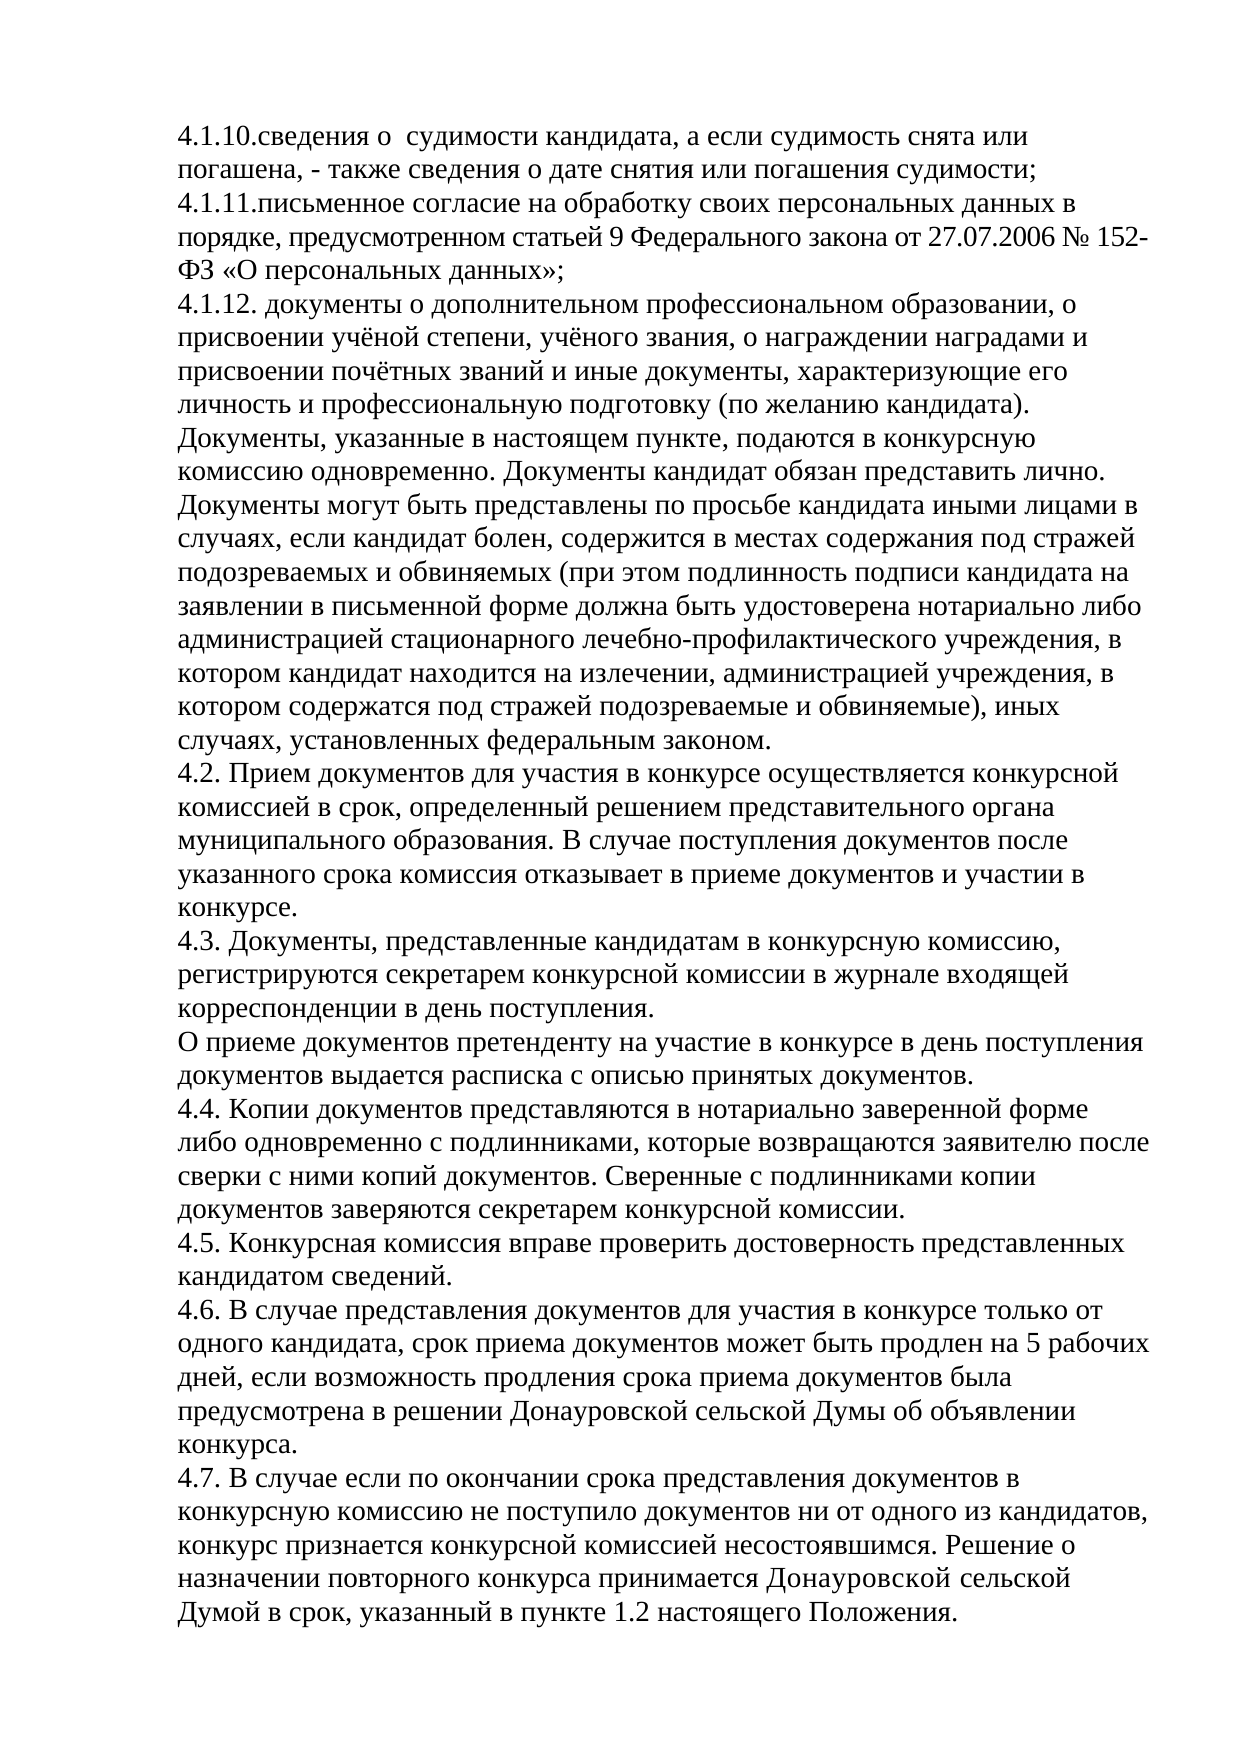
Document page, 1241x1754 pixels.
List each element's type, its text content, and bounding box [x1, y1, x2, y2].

text 4.3. Документы, представленные кандидатам в конкурсную комиссию, регистрируются секретарем конкурсной комиссии в журнале входящей корреспонденции в день поступления. [177, 923, 1152, 1024]
text 4.1.12. документы о дополнительном профессиональном образовании, о присвоении учёной степени, учёного звания, о награждении наградами и присвоении почётных званий и иные документы, характеризующие его личность и профессиональную подготовку (по желанию кандидата). [177, 286, 1152, 420]
text 4.6. В случае представления документов для участия в конкурсе только от одного кандидата, срок приема документов может быть продлен на 5 рабочих дней, если возможность продления срока приема документов была предусмотрена в решении Донауровской сельской Думы об объявлении конкурса. [177, 1292, 1152, 1460]
text 4.2. Прием документов для участия в конкурсе осуществляется конкурсной комиссией в срок, определенный решением представительного органа муниципального образования. В случае поступления документов после указанного срока комиссия отказывает в приеме документов и участии в конкурсе. [177, 755, 1152, 923]
text 4.5. Конкурсная комиссия вправе проверить достоверность представленных кандидатом сведений. [177, 1225, 1152, 1292]
text 4.7. В случае если по окончании срока представления документов в конкурсную комиссию не поступило документов ни от одного из кандидатов, конкурс признается конкурсной комиссией несостоявшимся. Решение о назначении повторного конкурса принимается Донауровской сельской Думой в срок, указанный в пункте 1.2 настоящего Положения. [177, 1460, 1152, 1627]
text О приеме документов претенденту на участие в конкурсе в день поступления документов выдается расписка с описью принятых документов. [177, 1024, 1152, 1091]
text 4.4. Копии документов представляются в нотариально заверенной форме либо одновременно с подлинниками, которые возвращаются заявителю после сверки с ними копий документов. Сверенные с подлинниками копии документов заверяются секретарем конкурсной комиссии. [177, 1091, 1152, 1225]
text Документы, указанные в настоящем пункте, подаются в конкурсную комиссию одновременно. Документы кандидат обязан представить лично. Документы могут быть представлены по просьбе кандидата иными лицами в случаях, если кандидат болен, содержится в местах содержания под стражей подозреваемых и обвиняемых (при этом подлинность подписи кандидата на заявлении в письменной форме должна быть удостоверена нотариально либо администрацией стационарного лечебно-профилактического учреждения, в котором кандидат находится на излечении, администрацией учреждения, в котором содержатся под стражей подозреваемые и обвиняемые), иных случаях, установленных федеральным законом. [177, 420, 1152, 755]
text 4.1.11.письменное согласие на обработку своих персональных данных в порядке, предусмотренном статьей 9 Федерального закона от 27.07.2006 № 152-ФЗ «О персональных данных»; [177, 185, 1152, 286]
text 4.1.10.сведения о судимости кандидата, а если судимость снята или погашена, - также сведения о дате снятия или погашения судимости; [177, 118, 1152, 185]
